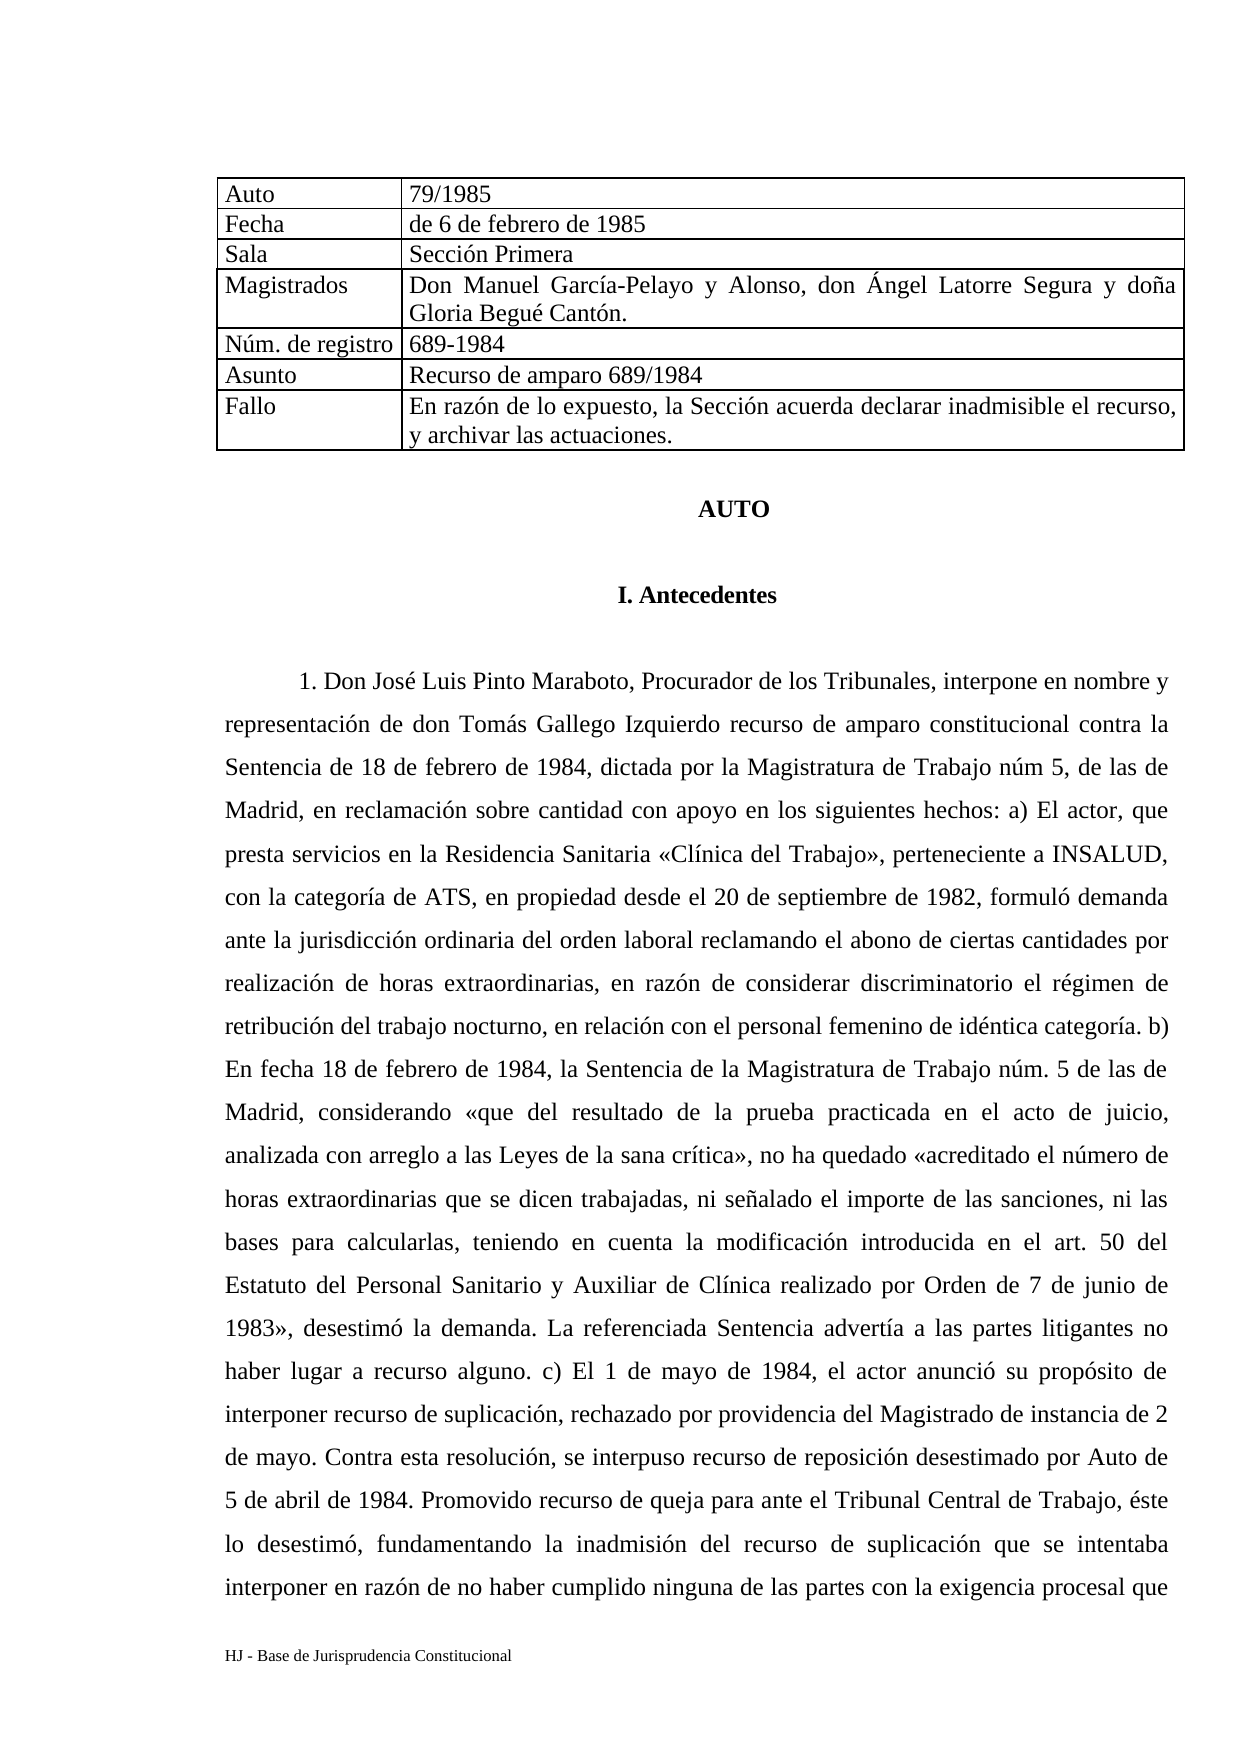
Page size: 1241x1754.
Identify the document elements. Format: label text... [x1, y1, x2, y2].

table_cell Asunto [218, 360, 401, 389]
table_cell de 6 de febrero de 1985 [402, 209, 1184, 238]
table_cell 689-1984 [403, 329, 1183, 358]
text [224, 666, 1169, 1601]
table_cell Don Manuel García-Pelayo y Alonso, don Ángel Latorre Segura y doña Gloria Begué Cantón. [403, 270, 1183, 327]
table_cell En razón de lo expuesto, la Sección acuerda declarar inadmisible el recurso, y archivar las actuaciones. [403, 391, 1183, 448]
table_cell Fallo [218, 391, 401, 448]
table_cell Sección Primera [402, 240, 1184, 268]
table_cell Magistrados [218, 270, 401, 327]
text AUTO [224, 494, 1169, 522]
table_header 79/1985 [402, 179, 1184, 207]
table_header Auto [218, 179, 401, 207]
table_cell Recurso de amparo 689/1984 [403, 360, 1183, 389]
text I. Antecedentes [224, 580, 1169, 609]
table_cell Núm. de registro [218, 329, 401, 358]
table_cell Fecha [218, 209, 401, 238]
table_cell Sala [218, 240, 401, 268]
